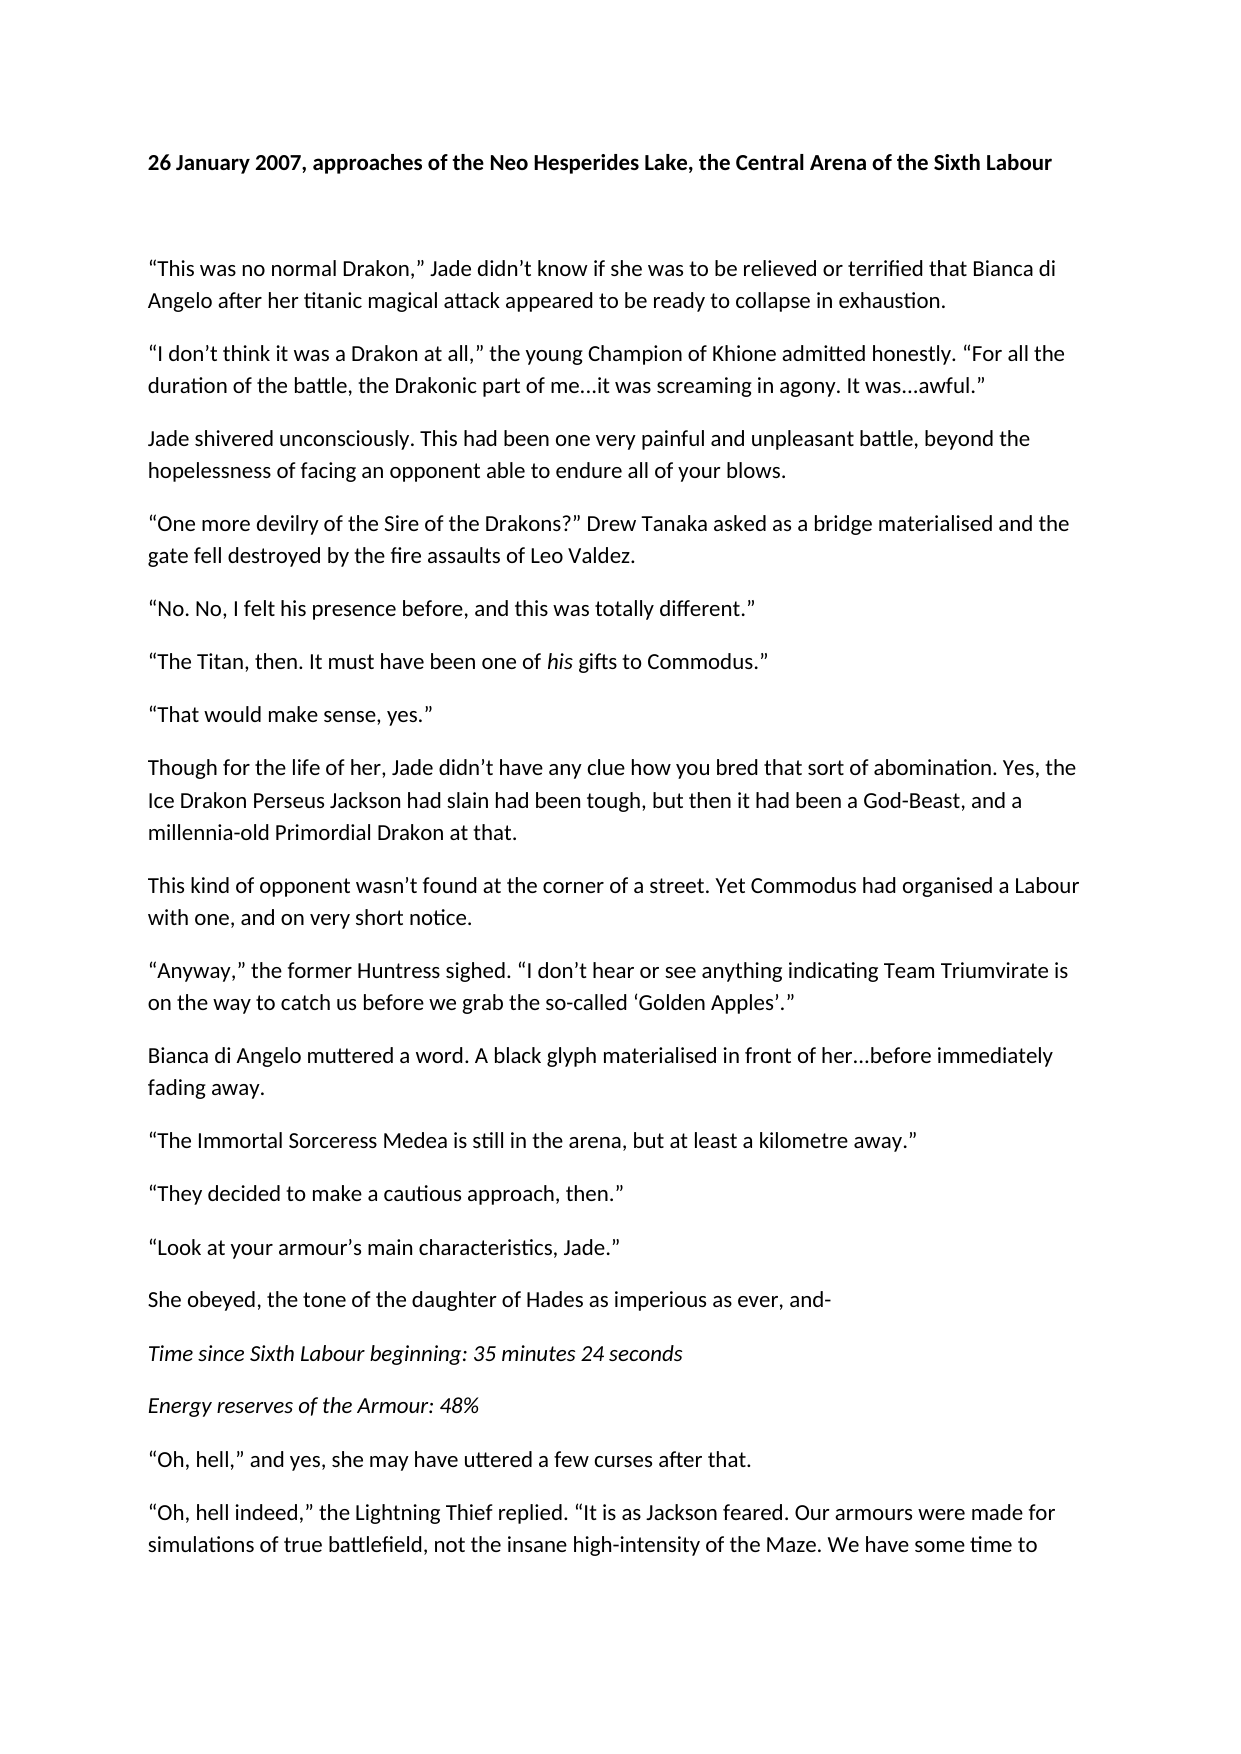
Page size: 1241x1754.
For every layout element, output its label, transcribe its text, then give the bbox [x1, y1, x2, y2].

text Bianca di Angelo muttered a word. A black glyph materialised in front of her...before immediately fading away. [148, 1041, 1093, 1102]
text “Anyway,” the former Huntress sighed. “I don’t hear or see anything indicating Team Triumvirate is on the way to catch us before we grab the so-called ‘Golden Apples’.” [148, 956, 1093, 1016]
text “They decided to make a cautious approach, then.” [148, 1179, 1093, 1208]
text “The Immortal Sorceress Medea is still in the arena, but at least a kilometre away.” [148, 1127, 1093, 1154]
text “I don’t think it was a Drakon at all,” the young Champion of Khione admitted honestly. “For all the duration of the battle, the Drakonic part of me...it was screaming in agony. It was...awful.” [148, 339, 1093, 399]
text Time since Sixth Labour beginning: 35 minutes 24 seconds [148, 1339, 1093, 1367]
text Energy reserves of the Armour: 48% [148, 1392, 1093, 1420]
text “Oh, hell,” and yes, she may have uttered a few curses after that. [148, 1445, 1093, 1473]
text “One more devilry of the Sire of the Drakons?” Drew Tanaka asked as a bridge materialised and the gate fell destroyed by the fire assaults of Leo Valdez. [148, 509, 1093, 569]
text She obeyed, the tone of the daughter of Hades as imperious as ever, and- [148, 1286, 1093, 1314]
text “The Titan, then. It must have been one of his gifts to Commodus.” [148, 647, 1093, 676]
text “That would make sense, yes.” [148, 701, 1093, 728]
text “Look at your armour’s main characteristics, Jade.” [148, 1233, 1093, 1261]
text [148, 1498, 1093, 1558]
text 26 January 2007, approaches of the Neo Hesperides Lake, the Central Arena of the Sixth Labour [148, 148, 1093, 176]
text This kind of opponent wasn’t found at the corner of a street. Yet Commodus had organised a Labour with one, and on very short notice. [148, 871, 1093, 931]
text Though for the life of her, Jade didn’t have any clue how you bred that sort of abomination. Yes, the Ice Drakon Perseus Jackson had slain had been tough, but then it had been a God-Beast, and a millennia-old Primordial Drakon at that. [148, 753, 1093, 846]
text Jade shivered unconsciously. This had been one very painful and unpleasant battle, beyond the hopelessness of facing an opponent able to endure all of your blows. [148, 424, 1093, 484]
text “No. No, I felt his presence before, and this was totally different.” [148, 594, 1093, 622]
text “This was no normal Drakon,” Jade didn’t know if she was to be relieved or terrified that Bianca di Angelo after her titanic magical attack appeared to be ready to collapse in exhaustion. [148, 254, 1093, 314]
